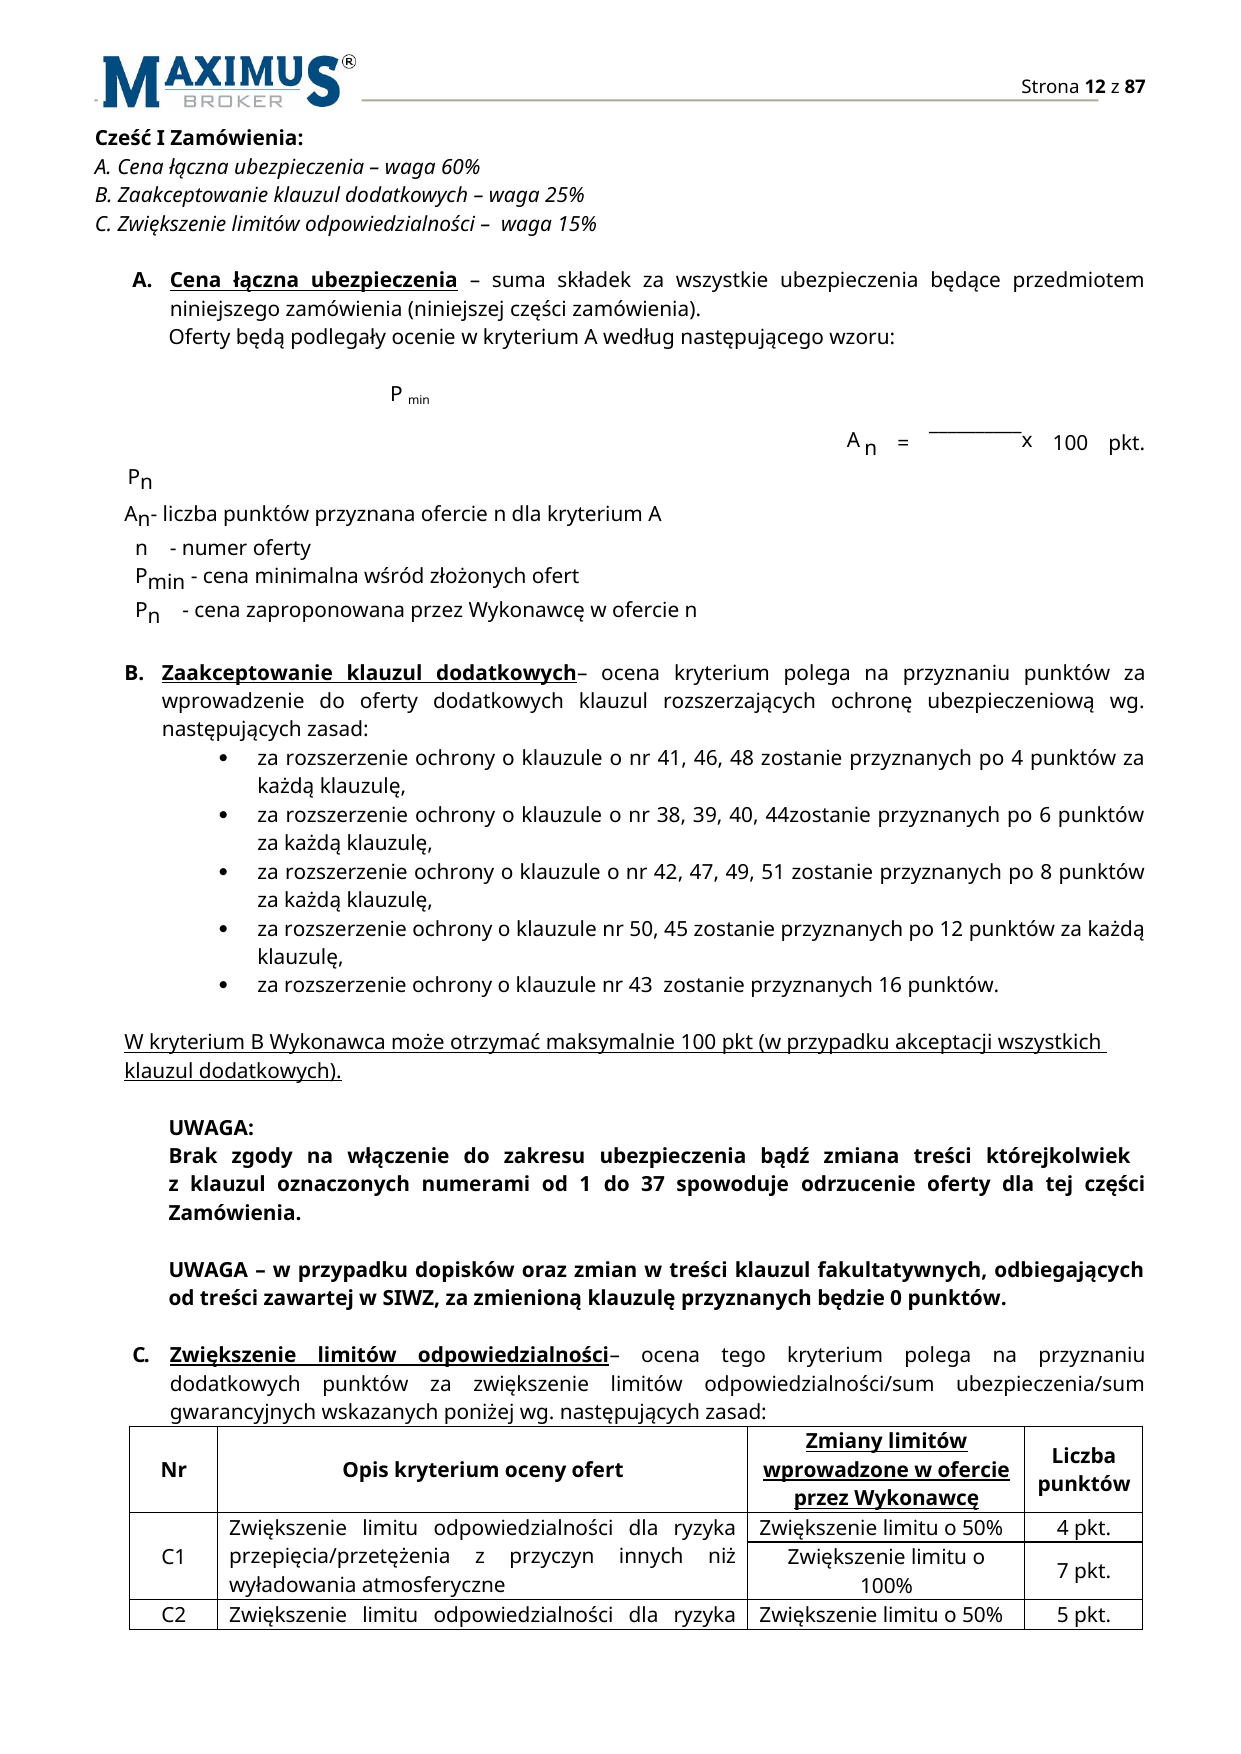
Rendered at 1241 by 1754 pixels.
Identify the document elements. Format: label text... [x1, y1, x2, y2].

list Zaakceptowanie klauzul dodatkowych– ocena kryterium polega na przyznaniu punktów za wprowadzenie do oferty dodatkowych klauzul rozszerzających ochronę ubezpieczeniową wg. następujących zasad: [124, 658, 1146, 743]
list za rozszerzenie ochrony o klauzule nr 50, 45 zostanie przyznanych po 12 punktów za każdą klauzulę, [219, 914, 1146, 971]
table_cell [218, 1600, 747, 1629]
table_cell C2 [130, 1600, 217, 1629]
table_cell 4 pkt. [1025, 1513, 1142, 1541]
text A. Cena łączna ubezpieczenia – waga 60% [94, 152, 1146, 180]
list Zwiększenie limitów odpowiedzialności– ocena tego kryterium polega na przyznaniu dodatkowych punktów za zwiększenie limitów odpowiedzialności/sum ubezpieczenia/sum gwarancyjnych wskazanych poniżej wg. następujących zasad: [132, 1340, 1146, 1426]
table_header Zmiany limitów wprowadzone w ofercie przez Wykonawcę [748, 1427, 1024, 1512]
table_header Opis kryterium oceny ofert [218, 1427, 747, 1512]
table_header Nr [130, 1427, 217, 1512]
list za rozszerzenie ochrony o klauzule nr 43 zostanie przyznanych 16 punktów. [219, 971, 1146, 999]
text P min [390, 379, 1146, 408]
list za rozszerzenie ochrony o klauzule o nr 38, 39, 40, 44zostanie przyznanych po 6 punktów za każdą klauzulę, [219, 800, 1146, 857]
table_cell Zwiększenie limitu o 100% [748, 1543, 1024, 1599]
picture [97, 50, 362, 112]
list Cena łączna ubezpieczenia – suma składek za wszystkie ubezpieczenia będące przedmiotem niniejszego zamówienia (niniejszej części zamówienia). [132, 266, 1146, 322]
list za rozszerzenie ochrony o klauzule o nr 42, 47, 49, 51 zostanie przyznanych po 8 punktów za każdą klauzulę, [219, 857, 1146, 914]
text An = __________x 100 pkt. Pn [127, 408, 1146, 499]
text An- liczba punktów przyznana ofercie n dla kryterium A [124, 499, 1146, 533]
text Pn - cena zaproponowana przez Wykonawcę w ofercie n [124, 595, 1146, 629]
list za rozszerzenie ochrony o klauzule o nr 41, 46, 48 zostanie przyznanych po 4 punktów za każdą klauzulę, [219, 743, 1146, 800]
text Brak zgody na włączenie do zakresu ubezpieczenia bądź zmiana treści którejkolwiek z klauzul oznaczonych numerami od 1 do 37 spowoduje odrzucenie oferty dla tej części Zamówienia. [168, 1141, 1146, 1226]
text W kryterium B Wykonawca może otrzymać maksymalnie 100 pkt (w przypadku akceptacji wszystkich klauzul dodatkowych). [124, 1027, 1146, 1084]
text B. Zaakceptowanie klauzul dodatkowych – waga 25% [94, 180, 1146, 209]
text Pmin - cena minimalna wśród złożonych ofert [124, 561, 1146, 595]
table_cell Zwiększenie limitu o 50% [748, 1513, 1024, 1541]
text Cześć I Zamówienia: [94, 123, 1146, 152]
table_cell Zwiększenie limitu o 50% [748, 1600, 1024, 1629]
table_cell C1 [130, 1513, 217, 1599]
table_cell 5 pkt. [1025, 1600, 1142, 1629]
text UWAGA: [168, 1113, 1146, 1141]
text UWAGA – w przypadku dopisków oraz zmian w treści klauzul fakultatywnych, odbiegających od treści zawartej w SIWZ, za zmienioną klauzulę przyznanych będzie 0 punktów. [168, 1255, 1146, 1312]
text C. Zwiększenie limitów odpowiedzialności – waga 15% [94, 209, 1146, 237]
text Oferty będą podlegały ocenie w kryterium A według następującego wzoru: [139, 322, 1146, 351]
table_cell Zwiększenie limitu odpowiedzialności dla ryzyka przepięcia/przetężenia z przyczyn innych niż wyładowania atmosferyczne [218, 1513, 747, 1599]
table_cell 7 pkt. [1025, 1543, 1142, 1599]
text n - numer oferty [124, 533, 1146, 561]
table_header Liczba punktów [1025, 1427, 1142, 1512]
